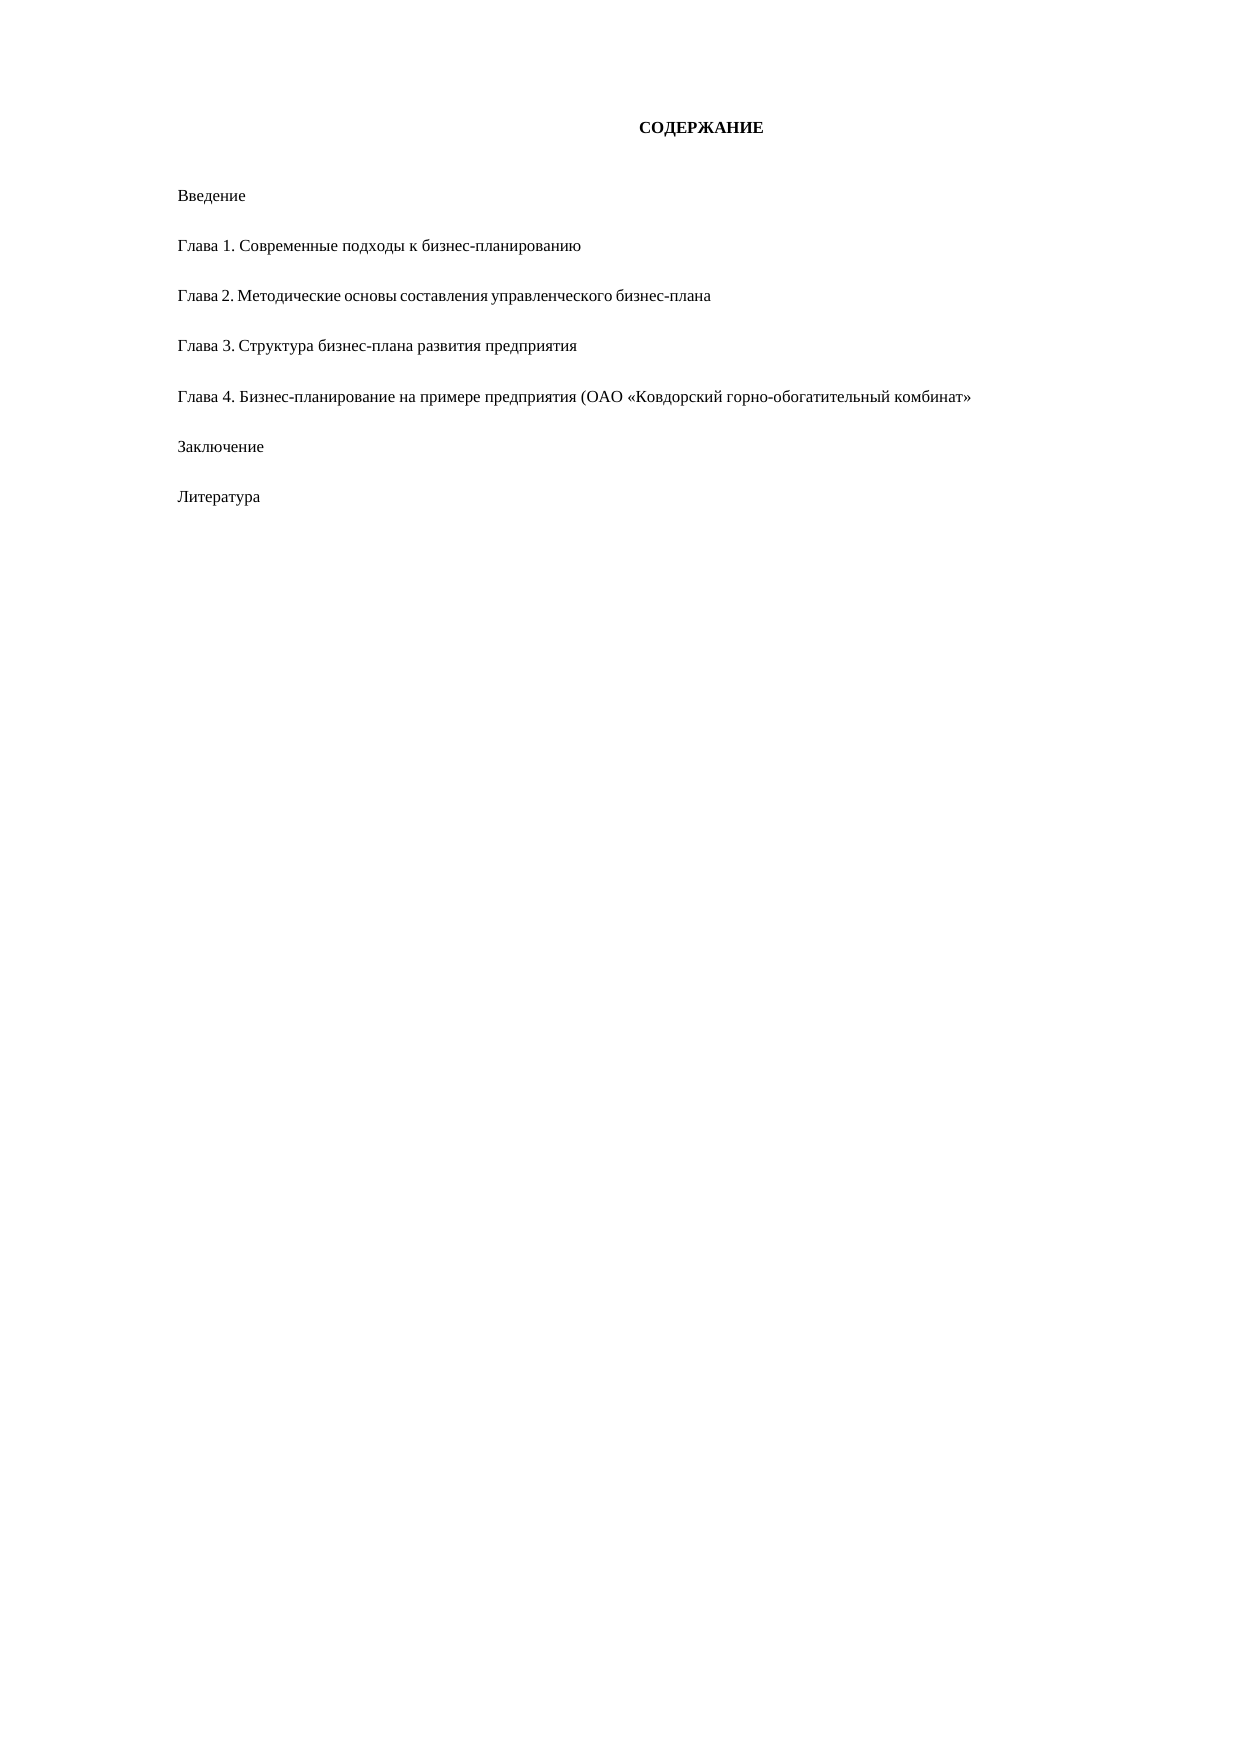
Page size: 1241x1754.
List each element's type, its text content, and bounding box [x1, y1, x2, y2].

text СОДЕРЖАНИЕ [177, 118, 1152, 152]
text Глава 3. Структура бизнес-плана развития предприятия [177, 336, 1152, 370]
text Заключение [177, 437, 1152, 470]
text Глава 1. Современные подходы к бизнес-планированию [177, 236, 1152, 269]
text Глава 2. Методические основы составления управленческого бизнес-плана [177, 286, 1152, 319]
text Глава 4. Бизнес-планирование на примере предприятия (ОАО «Ковдорский горно-обогатительный комбинат» [177, 386, 1152, 420]
text Литература [177, 487, 1152, 521]
text Введение [177, 185, 1152, 219]
